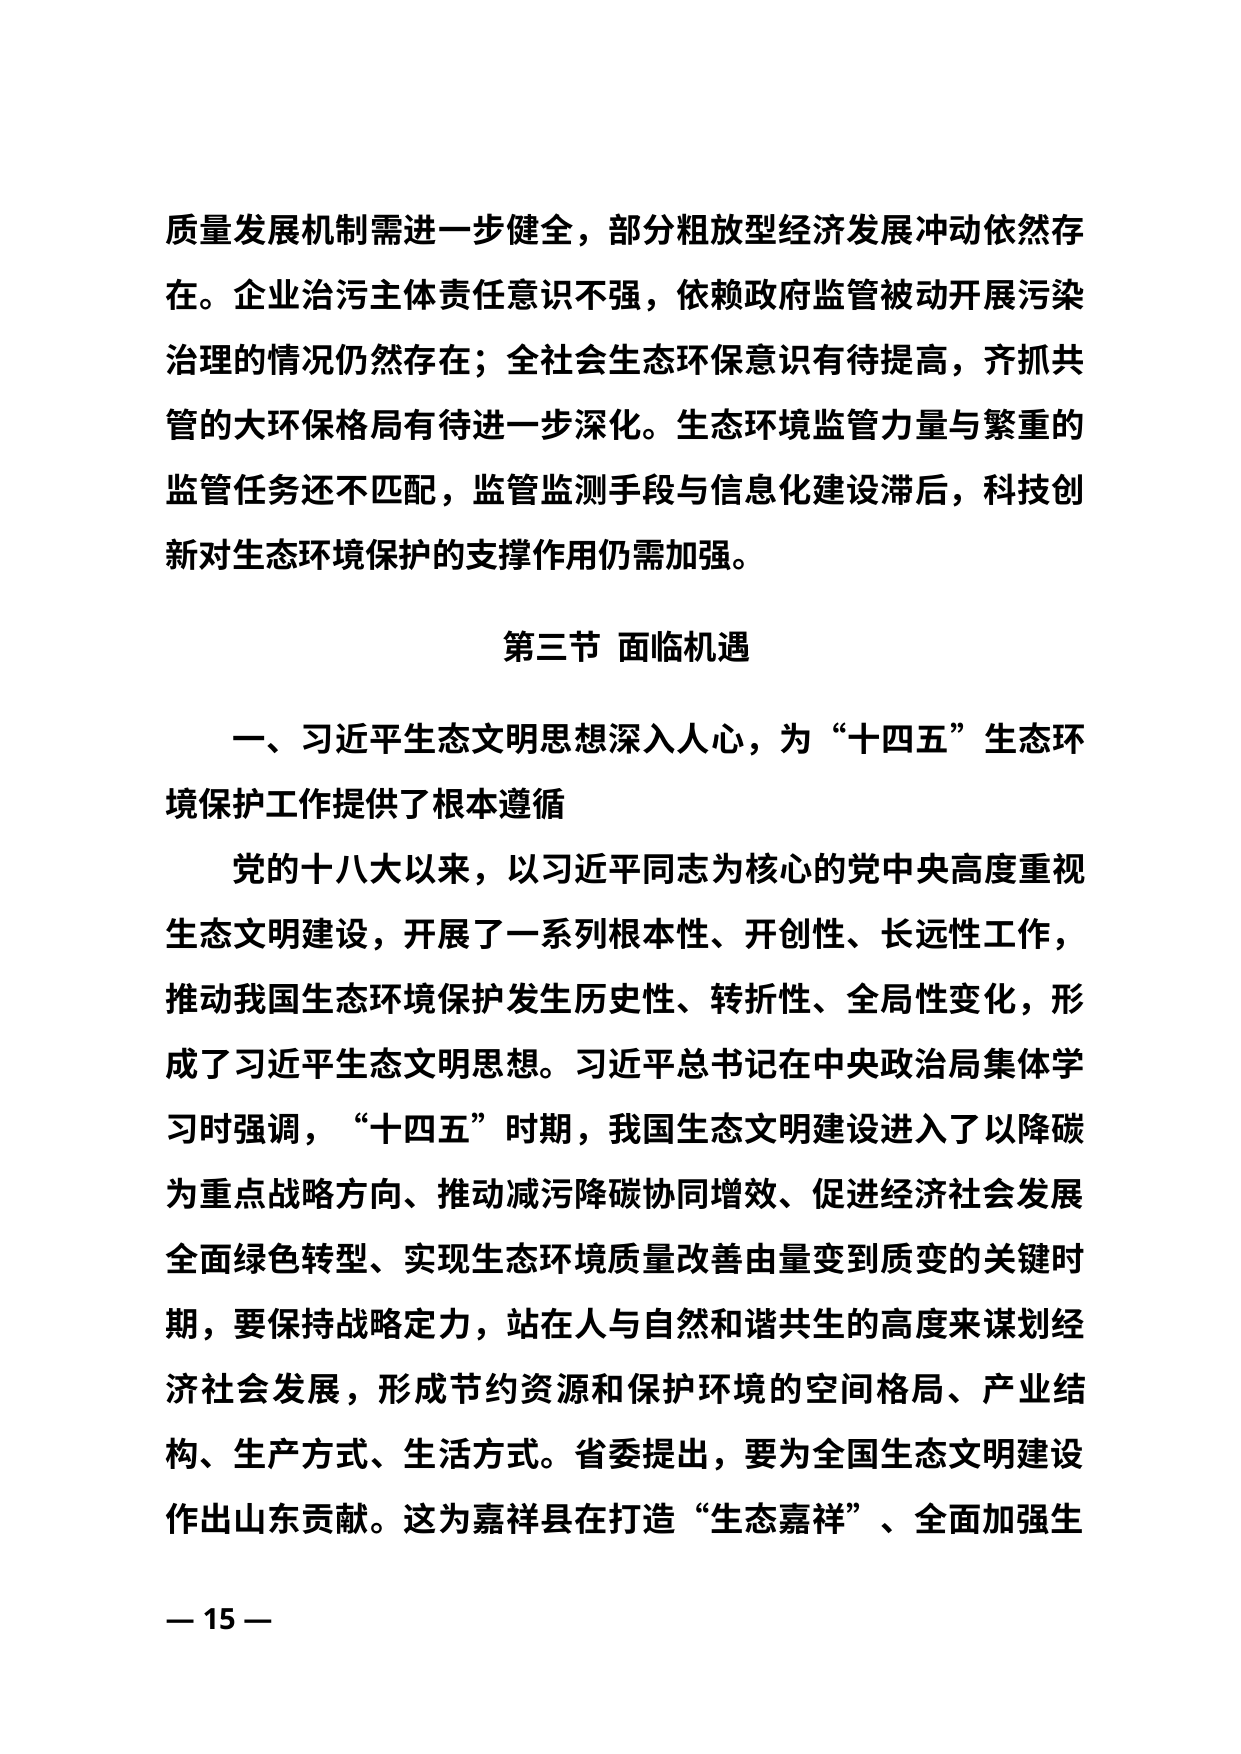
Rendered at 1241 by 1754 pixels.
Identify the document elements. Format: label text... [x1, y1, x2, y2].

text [165, 834, 1087, 1549]
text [165, 195, 1087, 585]
text 一、习近平生态文明思想深入人心，为“十四五”生态环境保护工作提供了根本遵循 [165, 704, 1087, 834]
subtitle 第三节 面临机遇 [165, 612, 1087, 677]
